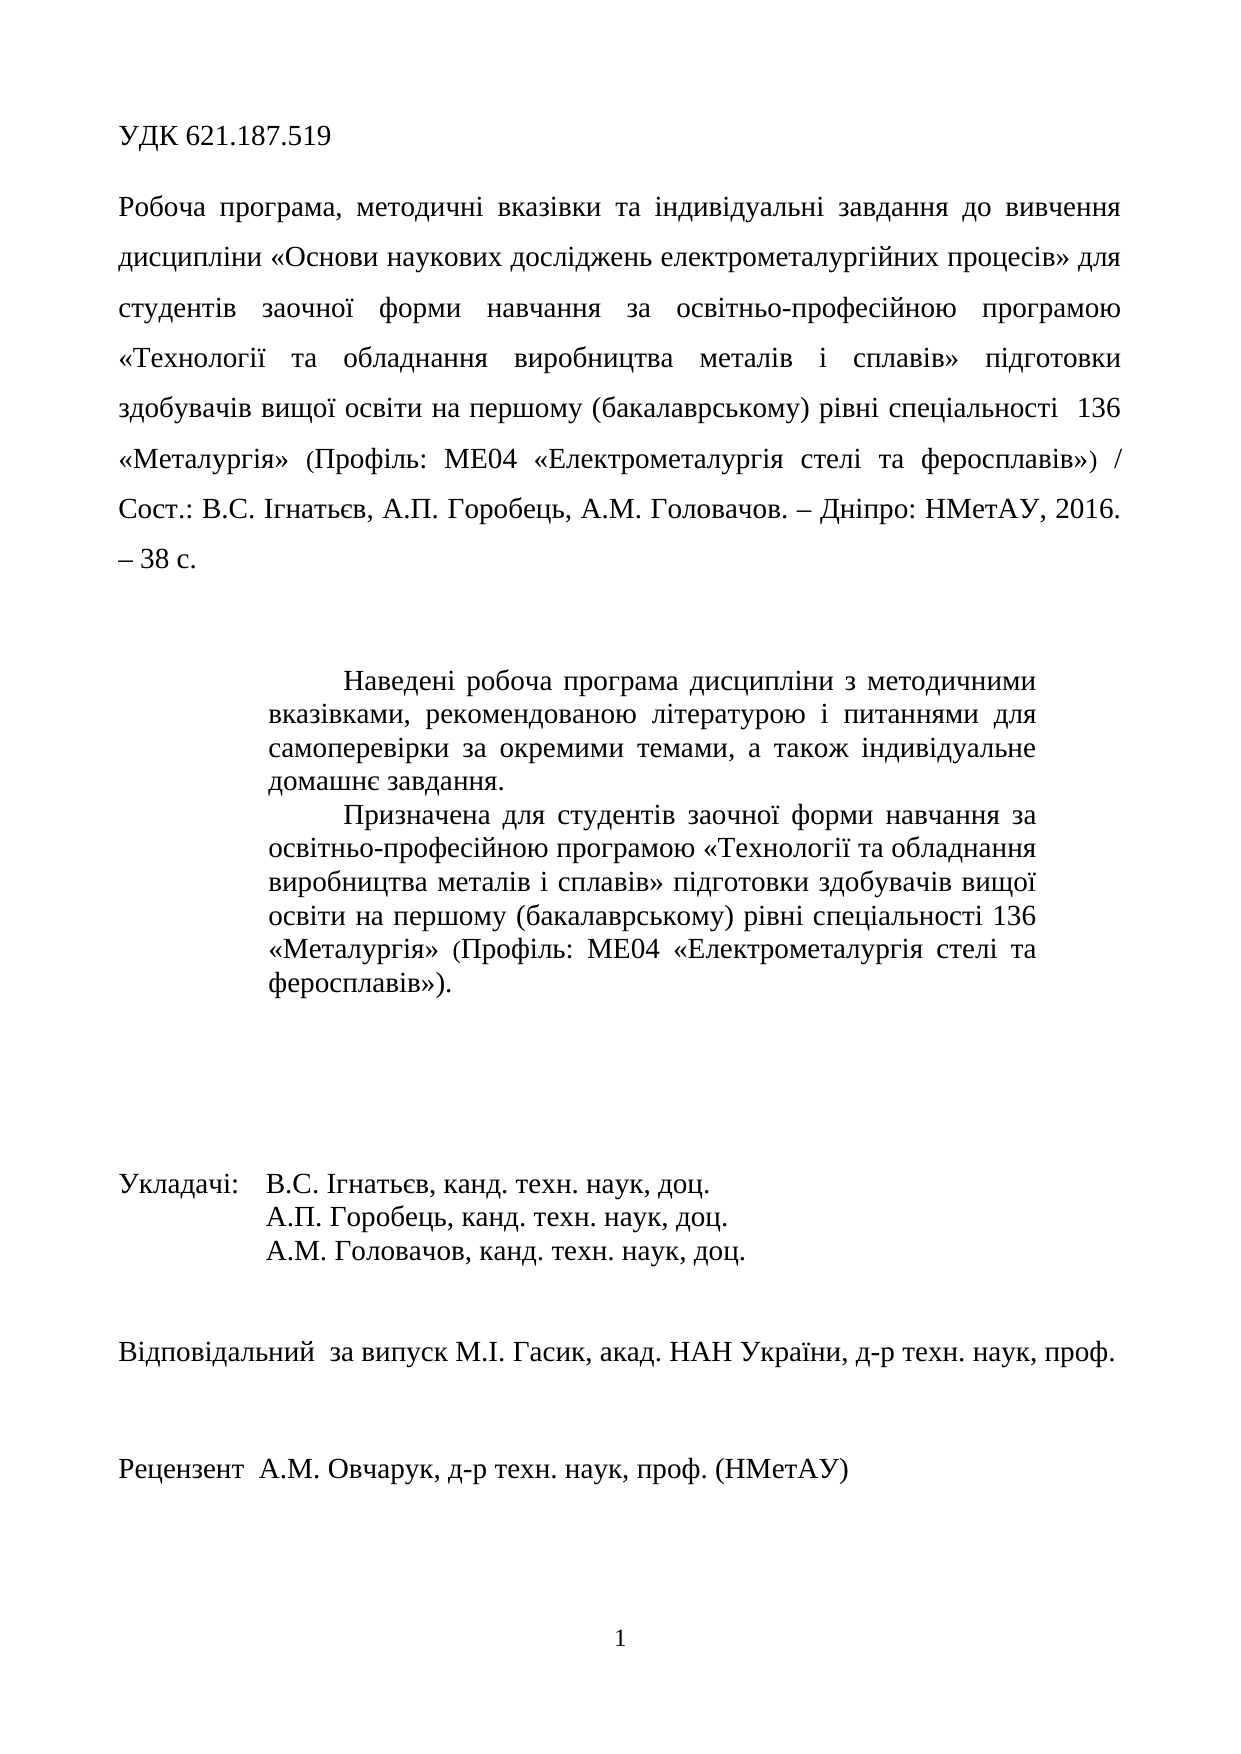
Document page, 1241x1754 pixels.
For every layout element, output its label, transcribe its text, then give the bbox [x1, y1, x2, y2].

text УДК 621.187.519 [118, 118, 1122, 152]
text Призначена для студентів заочної форми навчання за освітньо-професійною програмою «Технології та обладнання виробництва металів і сплавів» підготовки здобувачів вищої освіти на першому (бакалаврському) рівні спеціальності 136 «Металургія» (Профіль: МЕ04 «Електрометалургія стелі та феросплавів»). [268, 797, 1037, 998]
text А.П. Горобець, канд. техн. наук, доц. [118, 1199, 1122, 1233]
text Відповідальний за випуск М.І. Гасик, акад. НАН України, д-р техн. наук, проф. [118, 1334, 1122, 1367]
text Укладачі: В.С. Ігнатьєв, канд. техн. наук, доц. [118, 1166, 1122, 1199]
text А.М. Головачов, канд. техн. наук, доц. [118, 1233, 1122, 1267]
text Рецензент А.М. Овчарук, д-р техн. наук, проф. (НМетАУ) [118, 1451, 1122, 1485]
text Наведені робоча програма дисципліни з методичними вказівками, рекомендованою літературою і питаннями для самоперевірки за окремими темами, а також індивідуальне домашнє завдання. [268, 663, 1037, 797]
text Робоча програма, методичні вказівки та індивідуальні завдання до вивчення дисципліни «Основи наукових досліджень електрометалургійних процесів» для студентів заочної форми навчання за освітньо-професійною програмою «Технології та обладнання виробництва металів і сплавів» підготовки здобувачів вищої освіти на першому (бакалаврському) рівні спеціальності 136 «Металургія» (Профіль: МЕ04 «Електрометалургія стелі та феросплавів») / Сост.: В.С. Ігнатьєв, А.П. Горобець, А.М. Головачов. – Дніпро: НМетАУ, 2016. – 38 с. [118, 189, 1122, 575]
